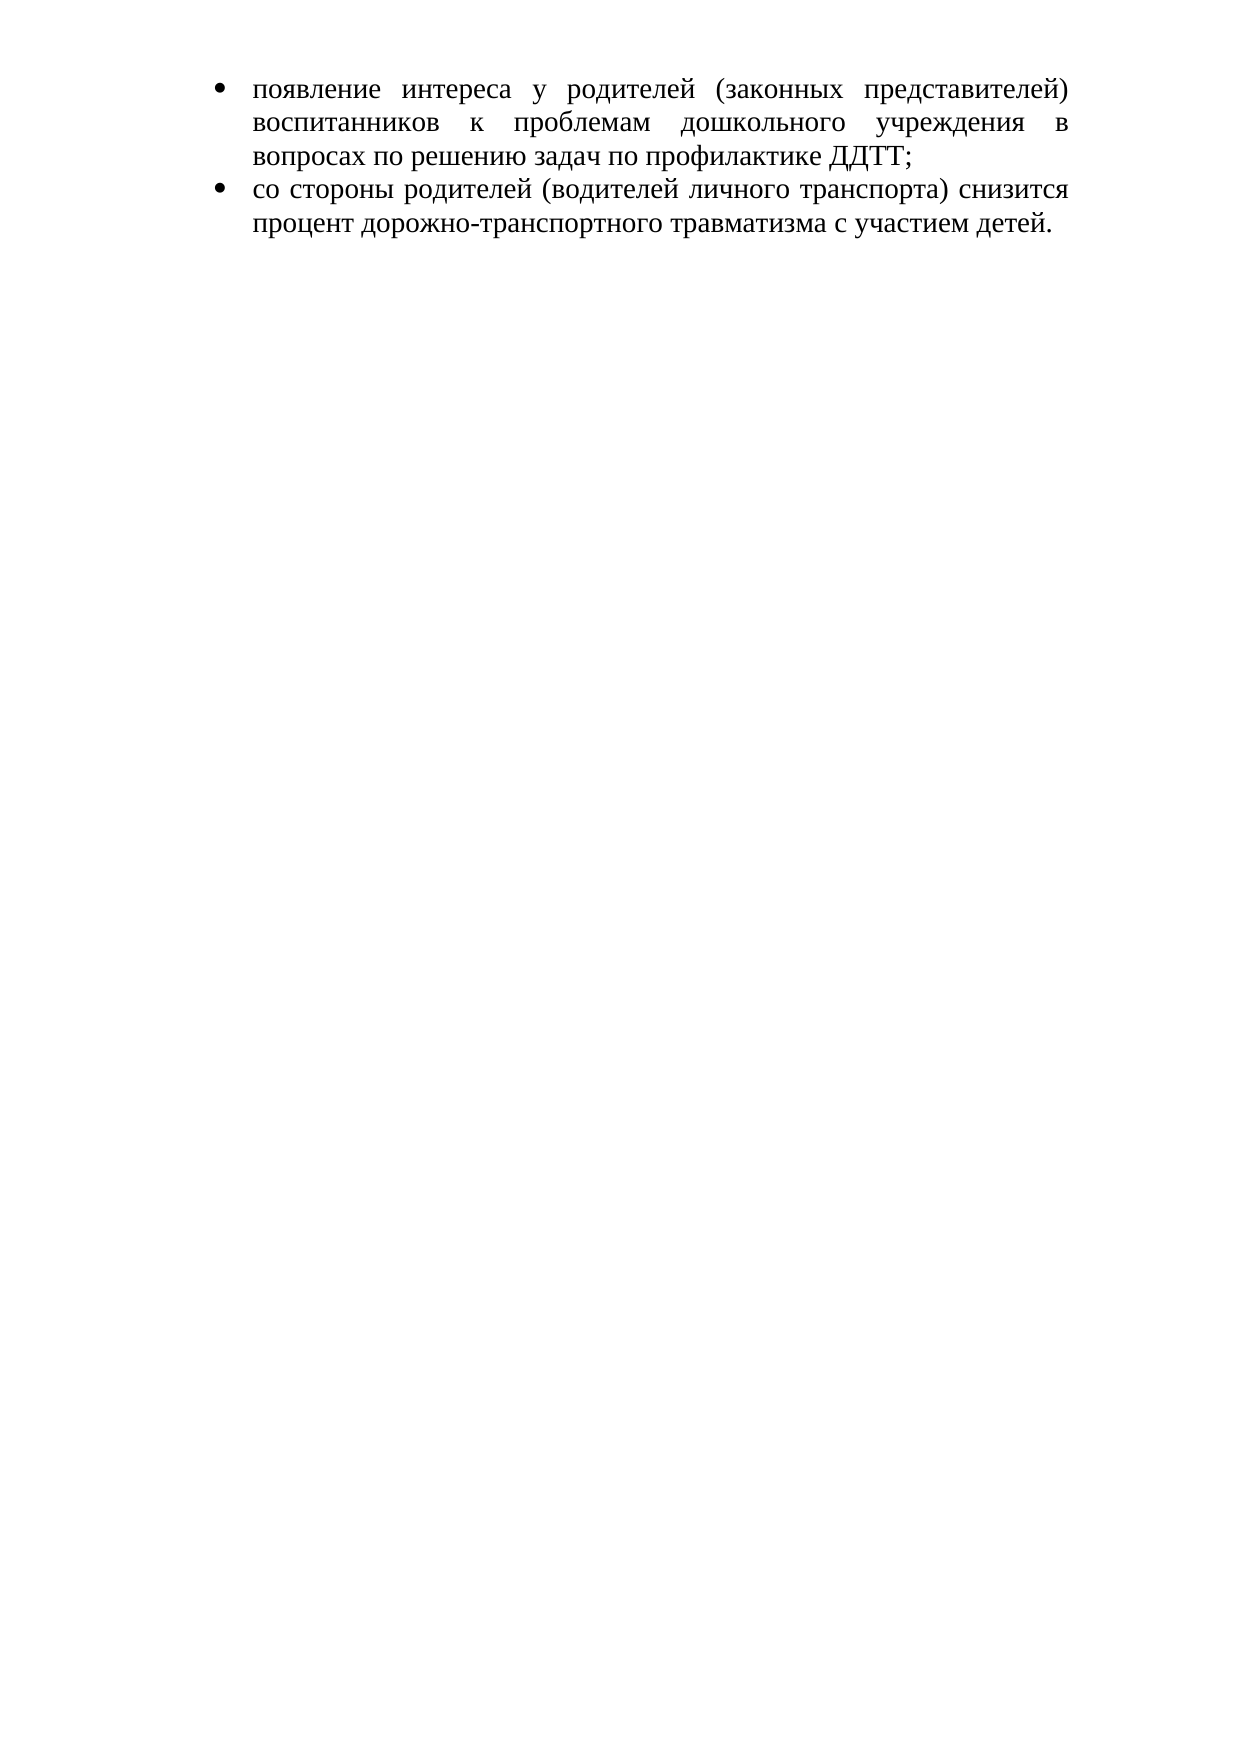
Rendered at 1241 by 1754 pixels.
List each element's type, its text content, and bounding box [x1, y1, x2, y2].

list появление интереса у родителей (законных представителей) воспитанников к проблемам дошкольного учреждения в вопросах по решению задач по профилактике ДДТТ; [215, 71, 1069, 172]
list со стороны родителей (водителей личного транспорта) снизится процент дорожно-транспортного травматизма с участием детей. [215, 172, 1069, 239]
